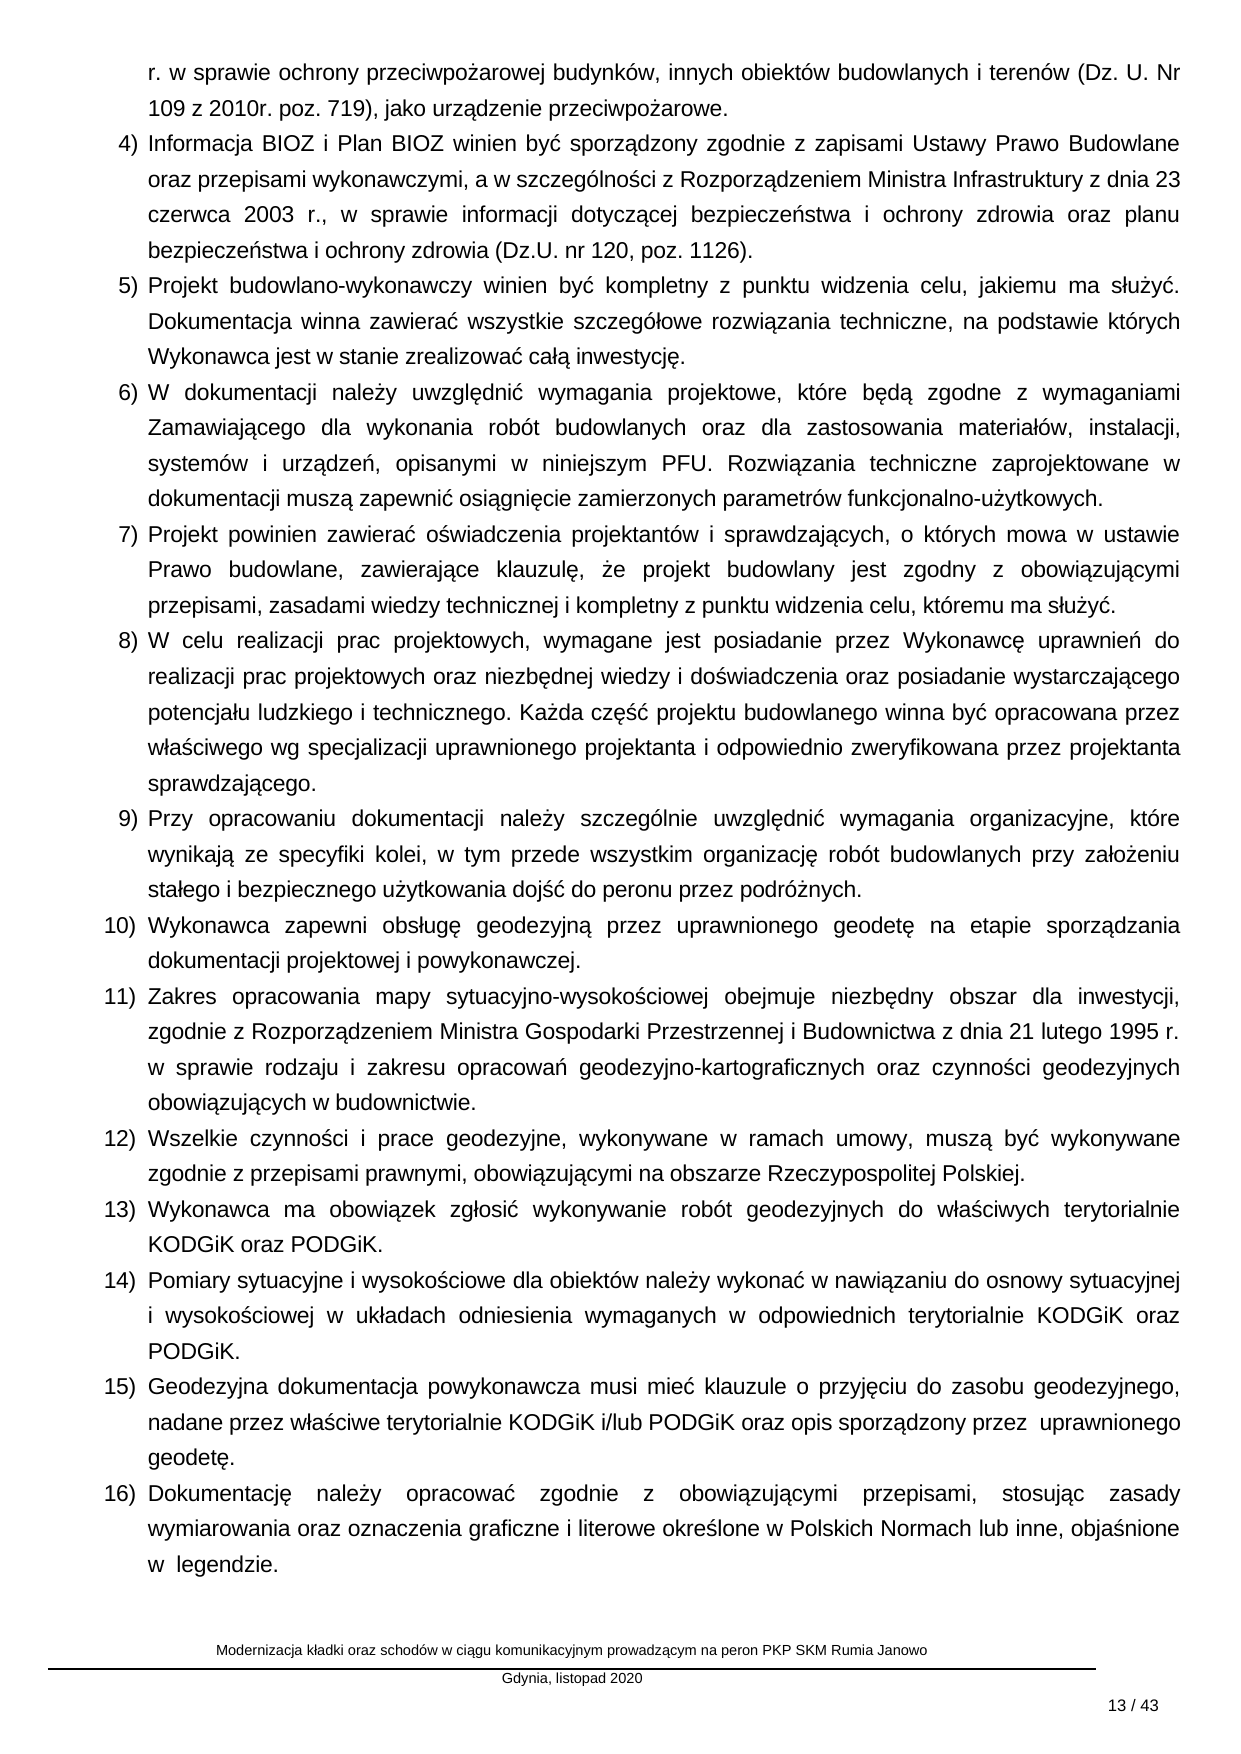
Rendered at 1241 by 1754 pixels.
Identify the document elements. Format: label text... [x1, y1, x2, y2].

list Przy opracowaniu dokumentacji należy szczególnie uwzględnić wymagania organizacyjne, które wynikają ze specyfiki kolei, w tym przede wszystkim organizację robót budowlanych przy założeniu stałego i bezpiecznego użytkowania dojść do peronu przez podróżnych. [118, 805, 1181, 902]
list W dokumentacji należy uwzględnić wymagania projektowe, które będą zgodne z wymaganiami Zamawiającego dla wykonania robót budowlanych oraz dla zastosowania materiałów, instalacji, systemów i urządzeń, opisanymi w niniejszym PFU. Rozwiązania techniczne zaprojektowane w dokumentacji muszą zapewnić osiągnięcie zamierzonych parametrów funkcjonalno-użytkowych. [118, 379, 1181, 512]
list Informacja BIOZ i Plan BIOZ winien być sporządzony zgodnie z zapisami Ustawy Prawo Budowlane oraz przepisami wykonawczymi, a w szczególności z Rozporządzeniem Ministra Infrastruktury z dnia 23 czerwca 2003 r., w sprawie informacji dotyczącej bezpieczeństwa i ochrony zdrowia oraz planu bezpieczeństwa i ochrony zdrowia (Dz.U. nr 120, poz. 1126). [118, 130, 1181, 263]
list Projekt powinien zawierać oświadczenia projektantów i sprawdzających, o których mowa w ustawie Prawo budowlane, zawierające klauzulę, że projekt budowlany jest zgodny z obowiązującymi przepisami, zasadami wiedzy technicznej i kompletny z punktu widzenia celu, któremu ma służyć. [118, 521, 1181, 618]
list Wykonawca ma obowiązek zgłosić wykonywanie robót geodezyjnych do właściwych terytorialnie KODGiK oraz PODGiK. [103, 1196, 1181, 1258]
list W celu realizacji prac projektowych, wymagane jest posiadanie przez Wykonawcę uprawnień do realizacji prac projektowych oraz niezbędnej wiedzy i doświadczenia oraz posiadanie wystarczającego potencjału ludzkiego i technicznego. Każda część projektu budowlanego winna być opracowana przez właściwego wg specjalizacji uprawnionego projektanta i odpowiednio zweryfikowana przez projektanta sprawdzającego. [118, 627, 1181, 796]
list Zakres opracowania mapy sytuacyjno-wysokościowej obejmuje niezbędny obszar dla inwestycji, zgodnie z Rozporządzeniem Ministra Gospodarki Przestrzennej i Budownictwa z dnia 21 lutego 1995 r. w sprawie rodzaju i zakresu opracowań geodezyjno-kartograficznych oraz czynności geodezyjnych obowiązujących w budownictwie. [103, 983, 1181, 1116]
list Wszelkie czynności i prace geodezyjne, wykonywane w ramach umowy, muszą być wykonywane zgodnie z przepisami prawnymi, obowiązującymi na obszarze Rzeczypospolitej Polskiej. [103, 1125, 1181, 1187]
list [118, 59, 1181, 121]
list Projekt budowlano-wykonawczy winien być kompletny z punktu widzenia celu, jakiemu ma służyć. Dokumentacja winna zawierać wszystkie szczegółowe rozwiązania techniczne, na podstawie których Wykonawca jest w stanie zrealizować całą inwestycję. [118, 272, 1181, 369]
list Pomiary sytuacyjne i wysokościowe dla obiektów należy wykonać w nawiązaniu do osnowy sytuacyjnej i wysokościowej w układach odniesienia wymaganych w odpowiednich terytorialnie KODGiK oraz PODGiK. [103, 1267, 1181, 1364]
list Wykonawca zapewni obsługę geodezyjną przez uprawnionego geodetę na etapie sporządzania dokumentacji projektowej i powykonawczej. [103, 912, 1181, 973]
list Geodezyjna dokumentacja powykonawcza musi mieć klauzule o przyjęciu do zasobu geodezyjnego, nadane przez właściwe terytorialnie KODGiK i/lub PODGiK oraz opis sporządzony przez uprawnionego geodetę. [103, 1373, 1181, 1471]
list Dokumentację należy opracować zgodnie z obowiązującymi przepisami, stosując zasady wymiarowania oraz oznaczenia graficzne i literowe określone w Polskich Normach lub inne, objaśnione w legendzie. [103, 1480, 1181, 1577]
